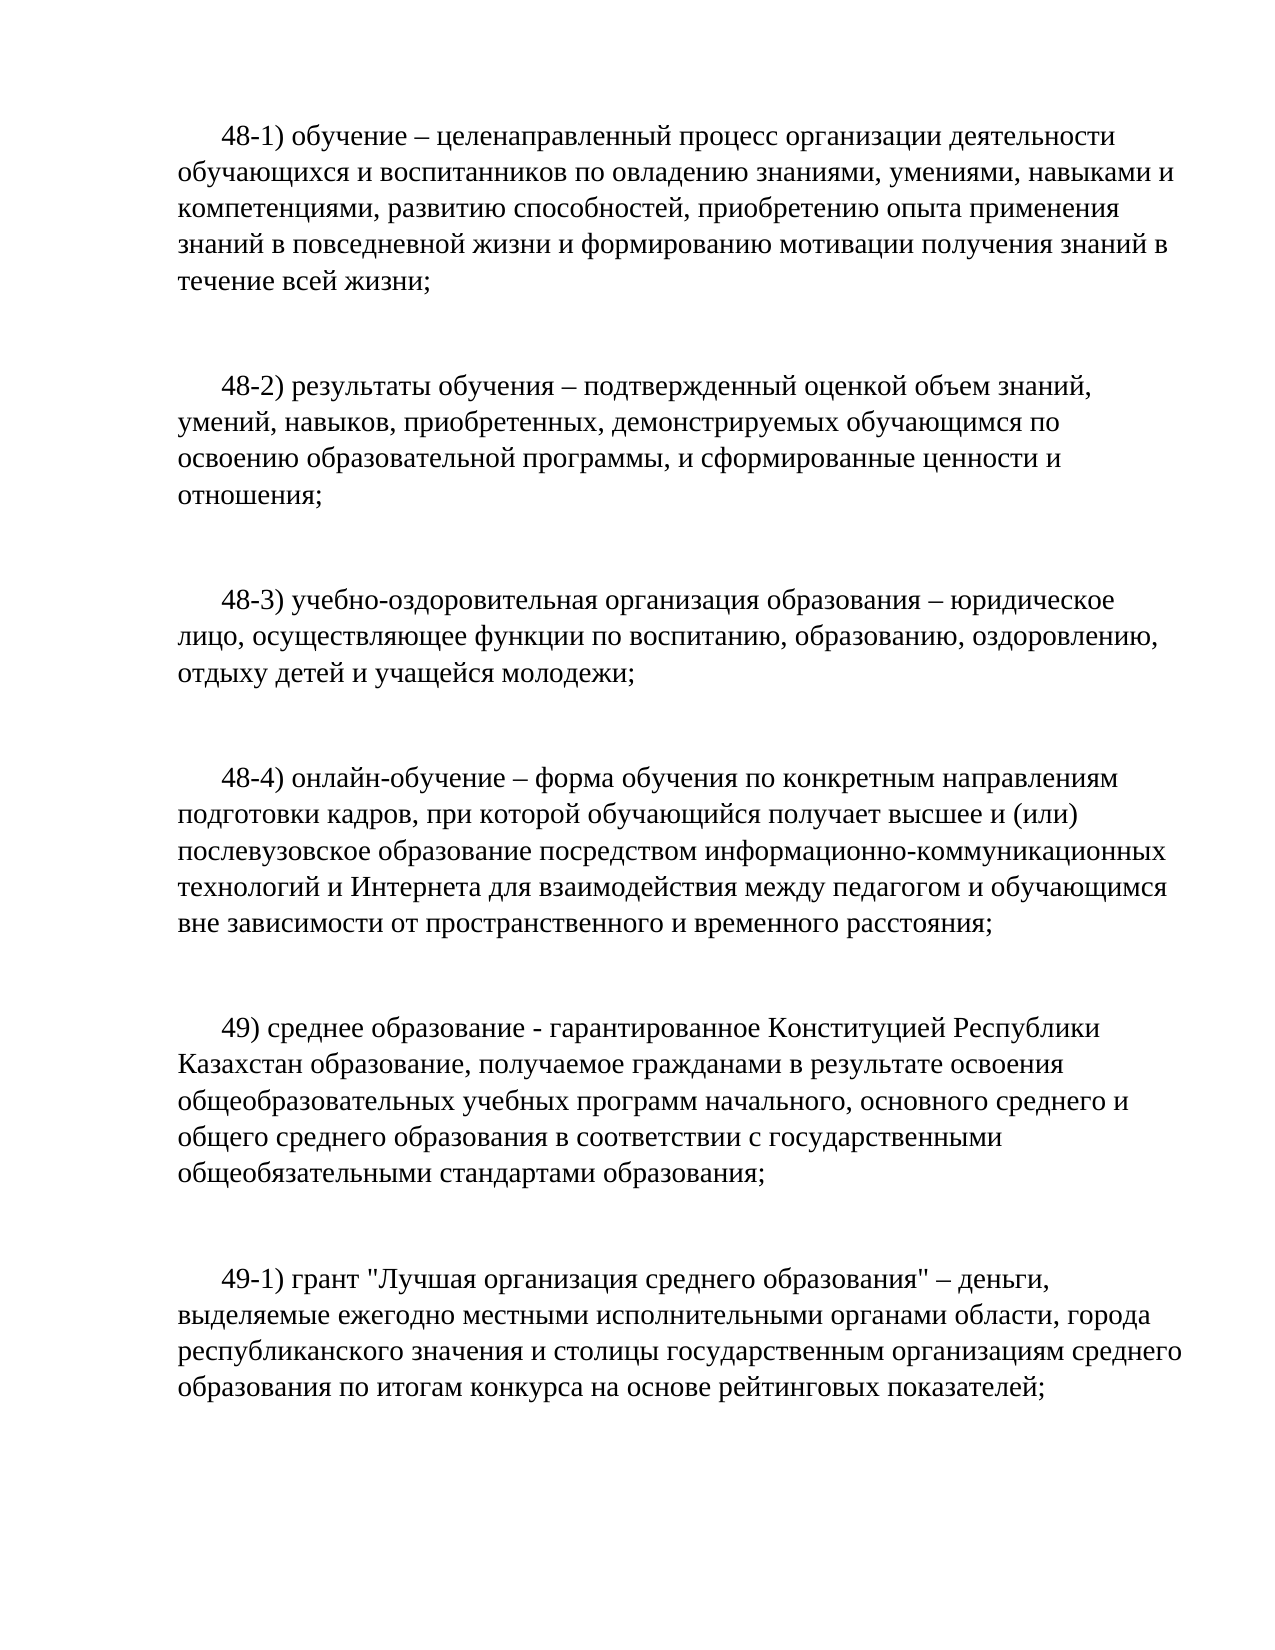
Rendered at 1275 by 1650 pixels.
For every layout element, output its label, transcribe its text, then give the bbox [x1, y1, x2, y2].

text 48-3) учебно-оздоровительная организация образования – юридическое лицо, осуществляющее функции по воспитанию, образованию, оздоровлению, отдыху детей и учащейся молодежи; [177, 582, 1186, 688]
text 48-1) обучение – целенаправленный процесс организации деятельности обучающихся и воспитанников по овладению знаниями, умениями, навыками и компетенциями, развитию способностей, приобретению опыта применения знаний в повседневной жизни и формированию мотивации получения знаний в течение всей жизни; [177, 118, 1186, 296]
text 48-4) онлайн-обучение – форма обучения по конкретным направлениям подготовки кадров, при которой обучающийся получает высшее и (или) послевузовское образование посредством информационно-коммуникационных технологий и Интернета для взаимодействия между педагогом и обучающимся вне зависимости от пространственного и временного расстояния; [177, 760, 1186, 938]
text 49) среднее образование - гарантированное Конституцией Республики Казахстан образование, получаемое гражданами в результате освоения общеобразовательных учебных программ начального, основного среднего и общего среднего образования в соответствии с государственными общеобязательными стандартами образования; [177, 1011, 1186, 1189]
text 48-2) результаты обучения – подтвержденный оценкой объем знаний, умений, навыков, приобретенных, демонстрируемых обучающимся по освоению образовательной программы, и сформированные ценности и отношения; [177, 368, 1186, 510]
text 49-1) грант "Лучшая организация среднего образования" – деньги, выделяемые ежегодно местными исполнительными органами области, города республиканского значения и столицы государственным организациям среднего образования по итогам конкурса на основе рейтинговых показателей; [177, 1261, 1186, 1403]
